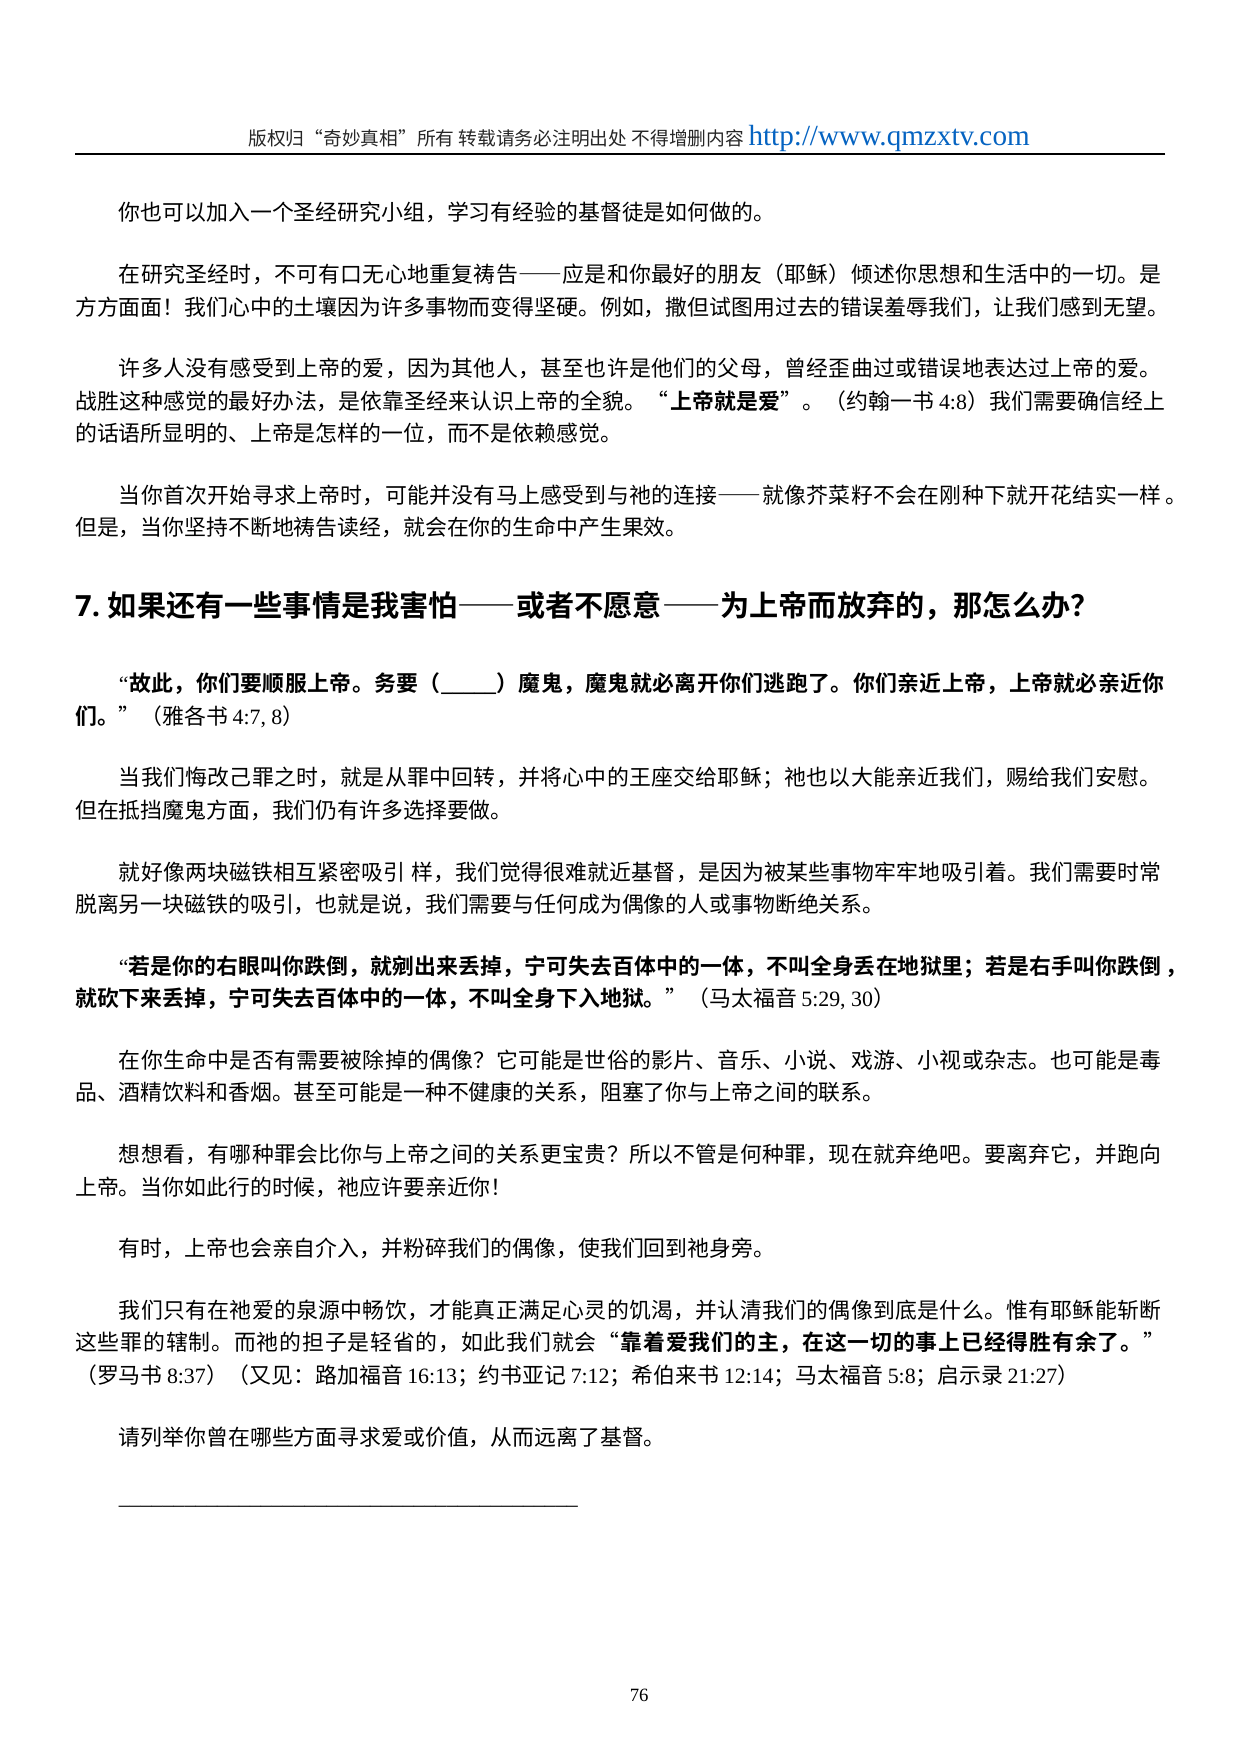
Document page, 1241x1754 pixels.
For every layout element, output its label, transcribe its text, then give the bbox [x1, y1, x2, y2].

text 想想看，有哪种罪会比你与上帝之间的关系更宝贵？所以不管是何种罪，现在就弃绝吧。要离弃它，并跑向上帝。当你如此行的时候，祂应许要亲近你！ [75, 1137, 1165, 1202]
text 请列举你曾在哪些方面寻求爱或价值，从而远离了基督。 [75, 1419, 1165, 1452]
text __________________________________________ [75, 1481, 1165, 1513]
text “故此，你们要顺服上帝。务要（_____）魔鬼，魔鬼就必离开你们逃跑了。你们亲近上帝，上帝就必亲近你们。”（雅各书4:7, 8） [75, 666, 1165, 731]
text 有时，上帝也会亲自介入，并粉碎我们的偶像，使我们回到祂身旁。 [75, 1231, 1165, 1263]
text 在你生命中是否有需要被除掉的偶像？它可能是世俗的影片、音乐、小说、戏游、小视或杂志。也可能是毒品、酒精饮料和香烟。甚至可能是一种不健康的关系，阻塞了你与上帝之间的联系。 [75, 1042, 1165, 1107]
text 许多人没有感受到上帝的爱，因为其他人，甚至也许是他们的父母，曾经歪曲过或错误地表达过上帝的爱。战胜这种感觉的最好办法，是依靠圣经来认识上帝的全貌。“上帝就是爱”。（约翰一书4:8）我们需要确信经上的话语所显明的、上帝是怎样的一位，而不是依赖感觉。 [75, 351, 1165, 448]
text 就好像两块磁铁相互紧密吸引 样，我们觉得很难就近基督，是因为被某些事物牢牢地吸引着。我们需要时常脱离另一块磁铁的吸引，也就是说，我们需要与任何成为偶像的人或事物断绝关系。 [75, 854, 1165, 919]
text 你也可以加入一个圣经研究小组，学习有经验的基督徒是如何做的。 [75, 195, 1165, 227]
subtitle 7. 如果还有一些事情是我害怕——或者不愿意——为上帝而放弃的，那怎么办？ [75, 572, 1165, 637]
text 我们只有在祂爱的泉源中畅饮，才能真正满足心灵的饥渴，并认清我们的偶像到底是什么。惟有耶稣能斩断这些罪的辖制。而祂的担子是轻省的，如此我们就会“靠着爱我们的主，在这一切的事上已经得胜有余了。”（罗马书8:37）（又见：路加福音16:13；约书亚记7:12；希伯来书 12:14；马太福音 5:8；启示录21:27） [75, 1292, 1165, 1390]
text 当我们悔改己罪之时，就是从罪中回转，并将心中的王座交给耶稣；祂也以大能亲近我们，赐给我们安慰。但在抵挡魔鬼方面，我们仍有许多选择要做。 [75, 760, 1165, 825]
text 在研究圣经时，不可有口无心地重复祷告——应是和你最好的朋友（耶稣）倾述你思想和生活中的一切。是方方面面！我们心中的土壤因为许多事物而变得坚硬。例如，撒但试图用过去的错误羞辱我们，让我们感到无望。 [75, 257, 1165, 322]
text “若是你的右眼叫你跌倒，就剜出来丢掉，宁可失去百体中的一体，不叫全身丢在地狱里；若是右手叫你跌倒，就砍下来丢掉，宁可失去百体中的一体，不叫全身下入地狱。”（马太福音5:29, 30） [75, 948, 1165, 1013]
text 当你首次开始寻求上帝时，可能并没有马上感受到与祂的连接——就像芥菜籽不会在刚种下就开花结实一样。但是，当你坚持不断地祷告读经，就会在你的生命中产生果效。 [75, 477, 1165, 542]
